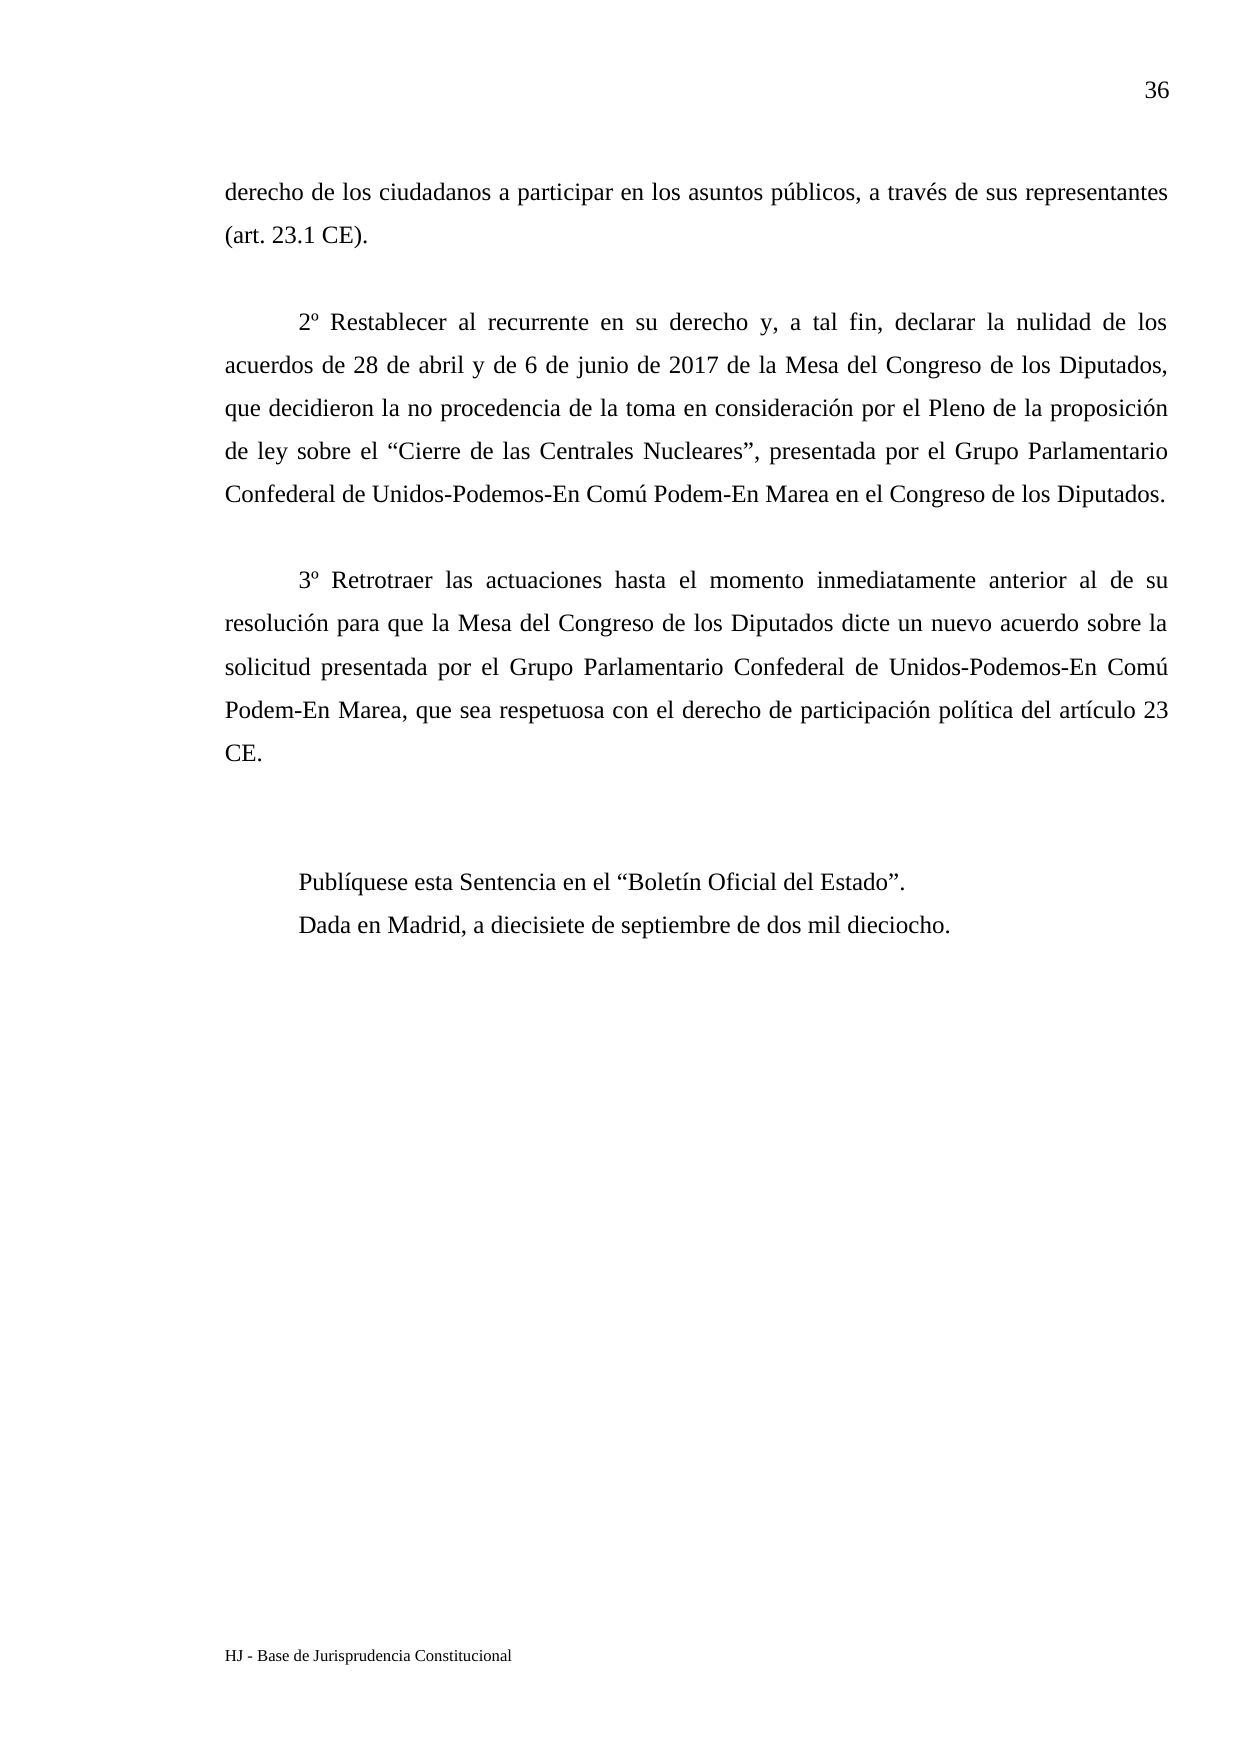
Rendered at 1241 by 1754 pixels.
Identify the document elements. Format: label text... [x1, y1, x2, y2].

text Publíquese esta Sentencia en el “Boletín Oficial del Estado”. [224, 867, 1169, 896]
text 3º Retrotraer las actuaciones hasta el momento inmediatamente anterior al de su resolución para que la Mesa del Congreso de los Diputados dicte un nuevo acuerdo sobre la solicitud presentada por el Grupo Parlamentario Confederal de Unidos-Podemos-En Comú Podem-En Marea, que sea respetuosa con el derecho de participación política del artículo 23 CE. [224, 565, 1169, 767]
text Dada en Madrid, a diecisiete de septiembre de dos mil dieciocho. [224, 910, 1169, 939]
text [224, 177, 1169, 249]
text 2º Restablecer al recurrente en su derecho y, a tal fin, declarar la nulidad de los acuerdos de 28 de abril y de 6 de junio de 2017 de la Mesa del Congreso de los Diputados, que decidieron la no procedencia de la toma en consideración por el Pleno de la proposición de ley sobre el “Cierre de las Centrales Nucleares”, presentada por el Grupo Parlamentario Confederal de Unidos-Podemos-En Comú Podem-En Marea en el Congreso de los Diputados. [224, 307, 1169, 508]
